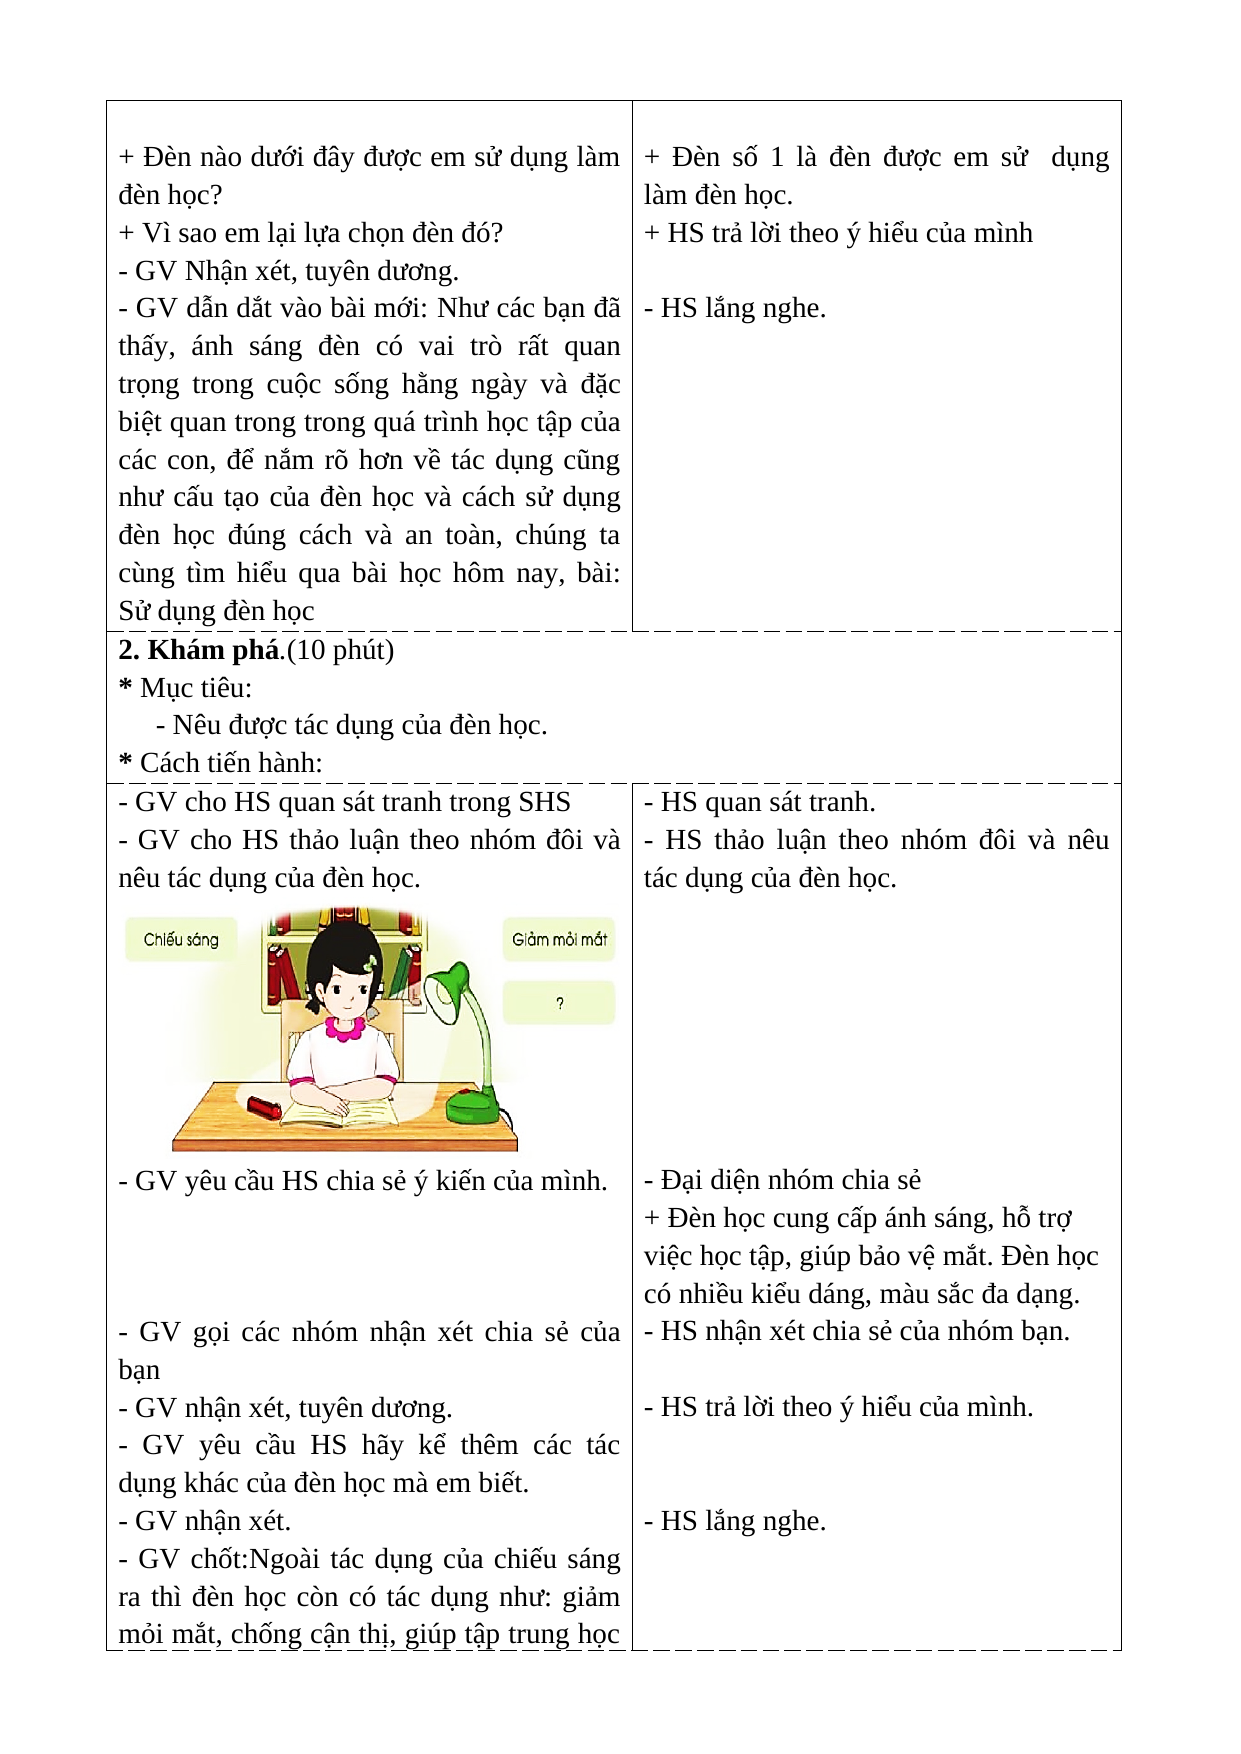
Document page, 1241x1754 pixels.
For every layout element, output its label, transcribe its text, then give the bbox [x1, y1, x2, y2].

picture [118, 897, 620, 1159]
table_cell 2. Khám phá.(10 phút) * Mục tiêu: - Nêu được tác dụng của đèn học. * Cách tiến hành: [107, 631, 1121, 783]
